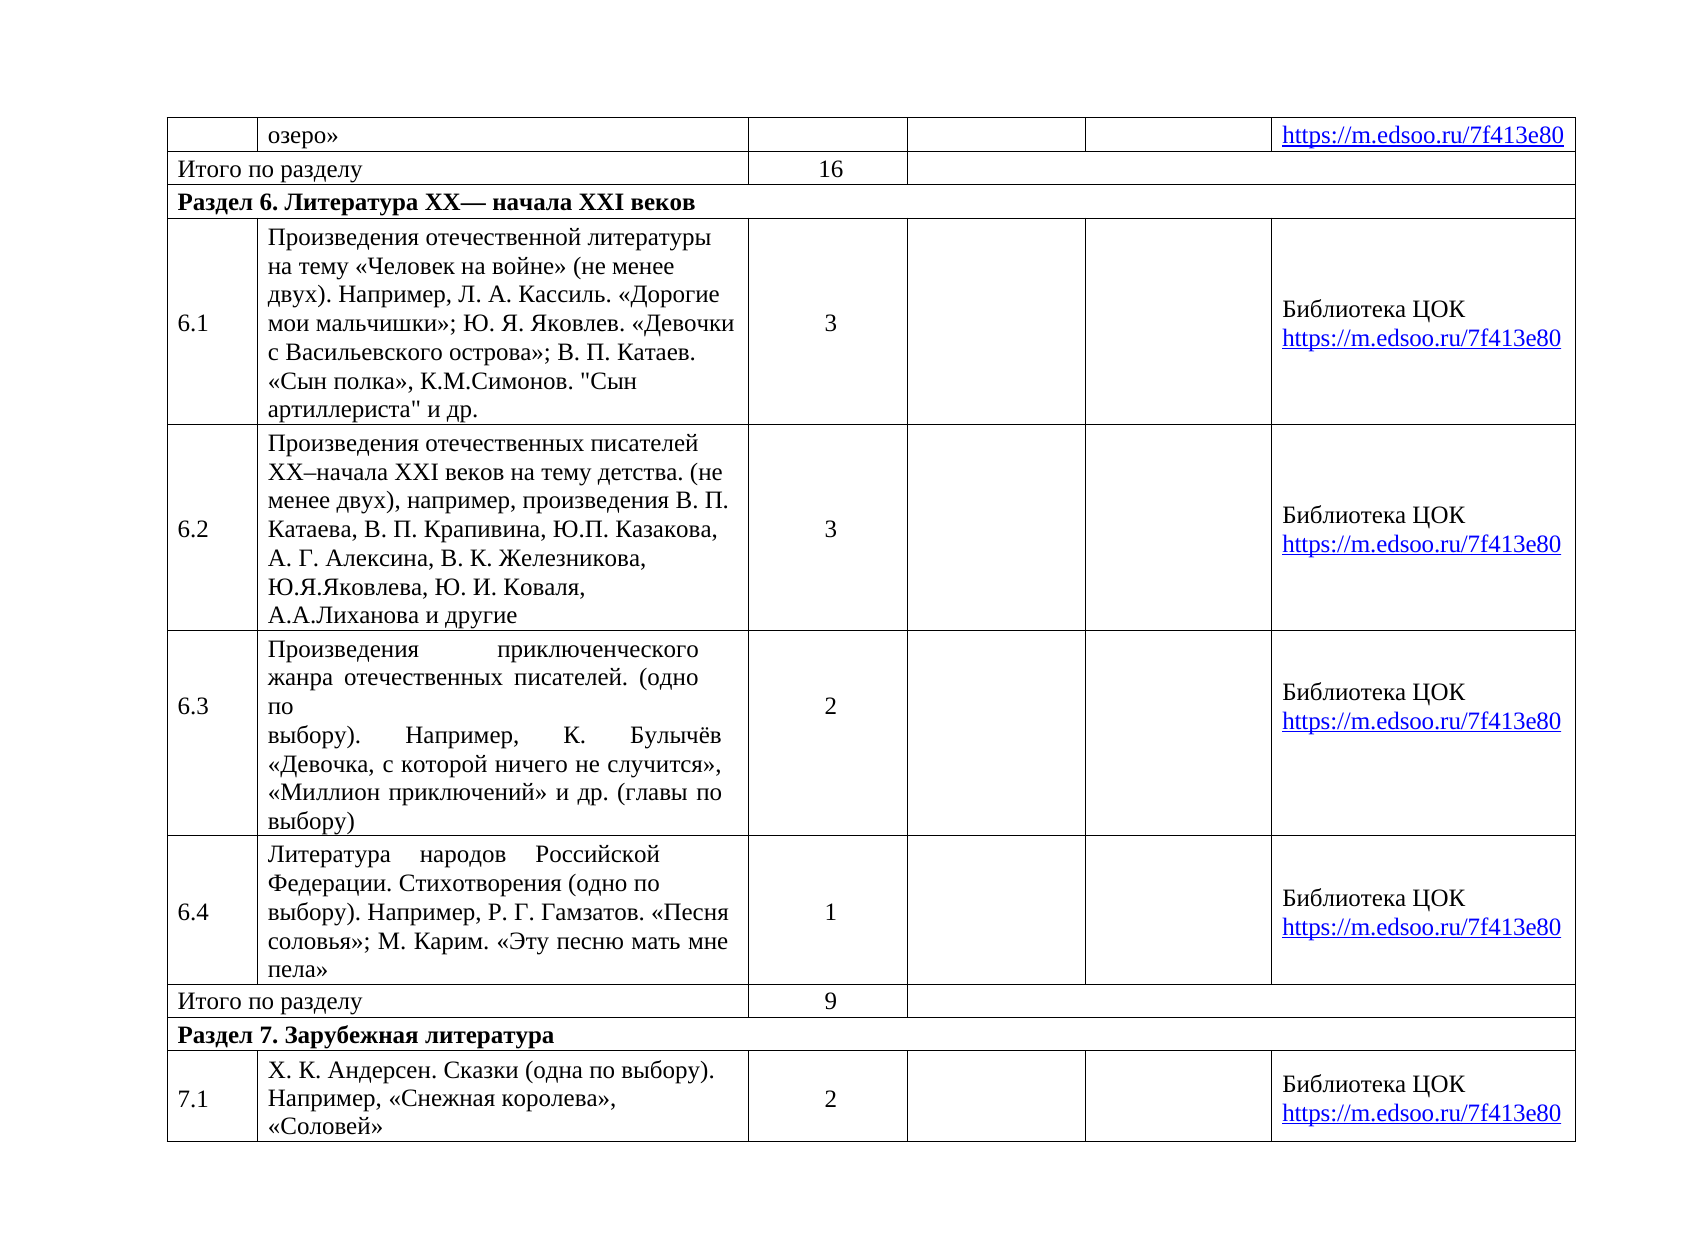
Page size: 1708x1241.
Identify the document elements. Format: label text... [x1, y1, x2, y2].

table_cell [1086, 219, 1271, 423]
table_cell Раздел 7. Зарубежная литература [168, 1018, 1575, 1050]
table_cell 3 [749, 219, 907, 423]
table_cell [1272, 219, 1575, 423]
table_cell Произведения отечественных писателей XX–начала XXI веков на тему детства. (не менее двух), например, произведения В. П. Катаева, В. П. Крапивина, Ю.П. Казакова, А. Г. Алексина, В. К. Железникова, Ю.Я.Яковлева, Ю. И. Коваля, А.А.Лиханова и другие [258, 425, 748, 629]
table_cell [908, 152, 1575, 184]
table_cell 1 [749, 836, 907, 983]
table_cell Библиотека ЦОК https://m.edsoo.ru/7f413e80 [1272, 631, 1575, 835]
table_cell [908, 219, 1085, 423]
table_cell Библиотека ЦОК https://m.edsoo.ru/7f413e80 [1272, 836, 1575, 983]
table_cell Х. К. Андерсен. Сказки (одна по выбору). Например, «Снежная королева», «Соловей» [258, 1051, 748, 1141]
table_cell 2 [749, 631, 907, 835]
table_cell 6.3 [168, 631, 257, 835]
table_cell Библиотека ЦОК https://m.edsoo.ru/7f413e80 [1272, 425, 1575, 629]
table_cell [908, 631, 1085, 835]
table_cell Итого по разделу [168, 985, 748, 1017]
table_cell [1086, 425, 1271, 629]
table_header [168, 118, 257, 151]
table_cell [908, 425, 1085, 629]
table_header озеро» [258, 118, 748, 151]
table_cell [1086, 631, 1271, 835]
table_cell Раздел 6. Литература XX— начала XXI веков [168, 185, 1575, 218]
table_cell Литература народов Российской Федерации. Стихотворения (одно по выбору). Например, Р. Г. Гамзатов. «Песня соловья»; М. Карим. «Эту песню мать мне пела» [258, 836, 748, 983]
table_header [749, 118, 907, 151]
table_cell 6.1 [168, 219, 257, 423]
table_header [1086, 118, 1271, 151]
table_cell [908, 985, 1575, 1017]
table_cell 16 [749, 152, 907, 184]
table_cell Произведения приключенческого жанра отечественных писателей. (одно по выбору). Например, К. Булычёв «Девочка, с которой ничего не случится», «Миллион приключений» и др. (главы по выбору) [258, 631, 748, 835]
table_cell 9 [749, 985, 907, 1017]
table_cell Произведения отечественной литературы на тему «Человек на войне» (не менее двух). Например, Л. А. Кассиль. «Дорогие мои мальчишки»; Ю. Я. Яковлев. «Девочки с Васильевского острова»; В. П. Катаев. «Сын полка», К.М.Симонов. "Сын артиллериста" и др. [258, 219, 748, 423]
table_cell [908, 1051, 1085, 1141]
table_cell 3 [749, 425, 907, 629]
table_cell Итого по разделу [168, 152, 748, 184]
table_cell [908, 836, 1085, 983]
table_cell 2 [749, 1051, 907, 1141]
table_header [908, 118, 1085, 151]
table_header https://m.edsoo.ru/7f413e80 [1272, 118, 1575, 151]
table_cell Библиотека ЦОК https://m.edsoo.ru/7f413e80 [1272, 1051, 1575, 1141]
table_cell [1086, 1051, 1271, 1141]
table_cell 6.4 [168, 836, 257, 983]
table_cell 6.2 [168, 425, 257, 629]
table_cell [1086, 836, 1271, 983]
table_cell 7.1 [168, 1051, 257, 1141]
